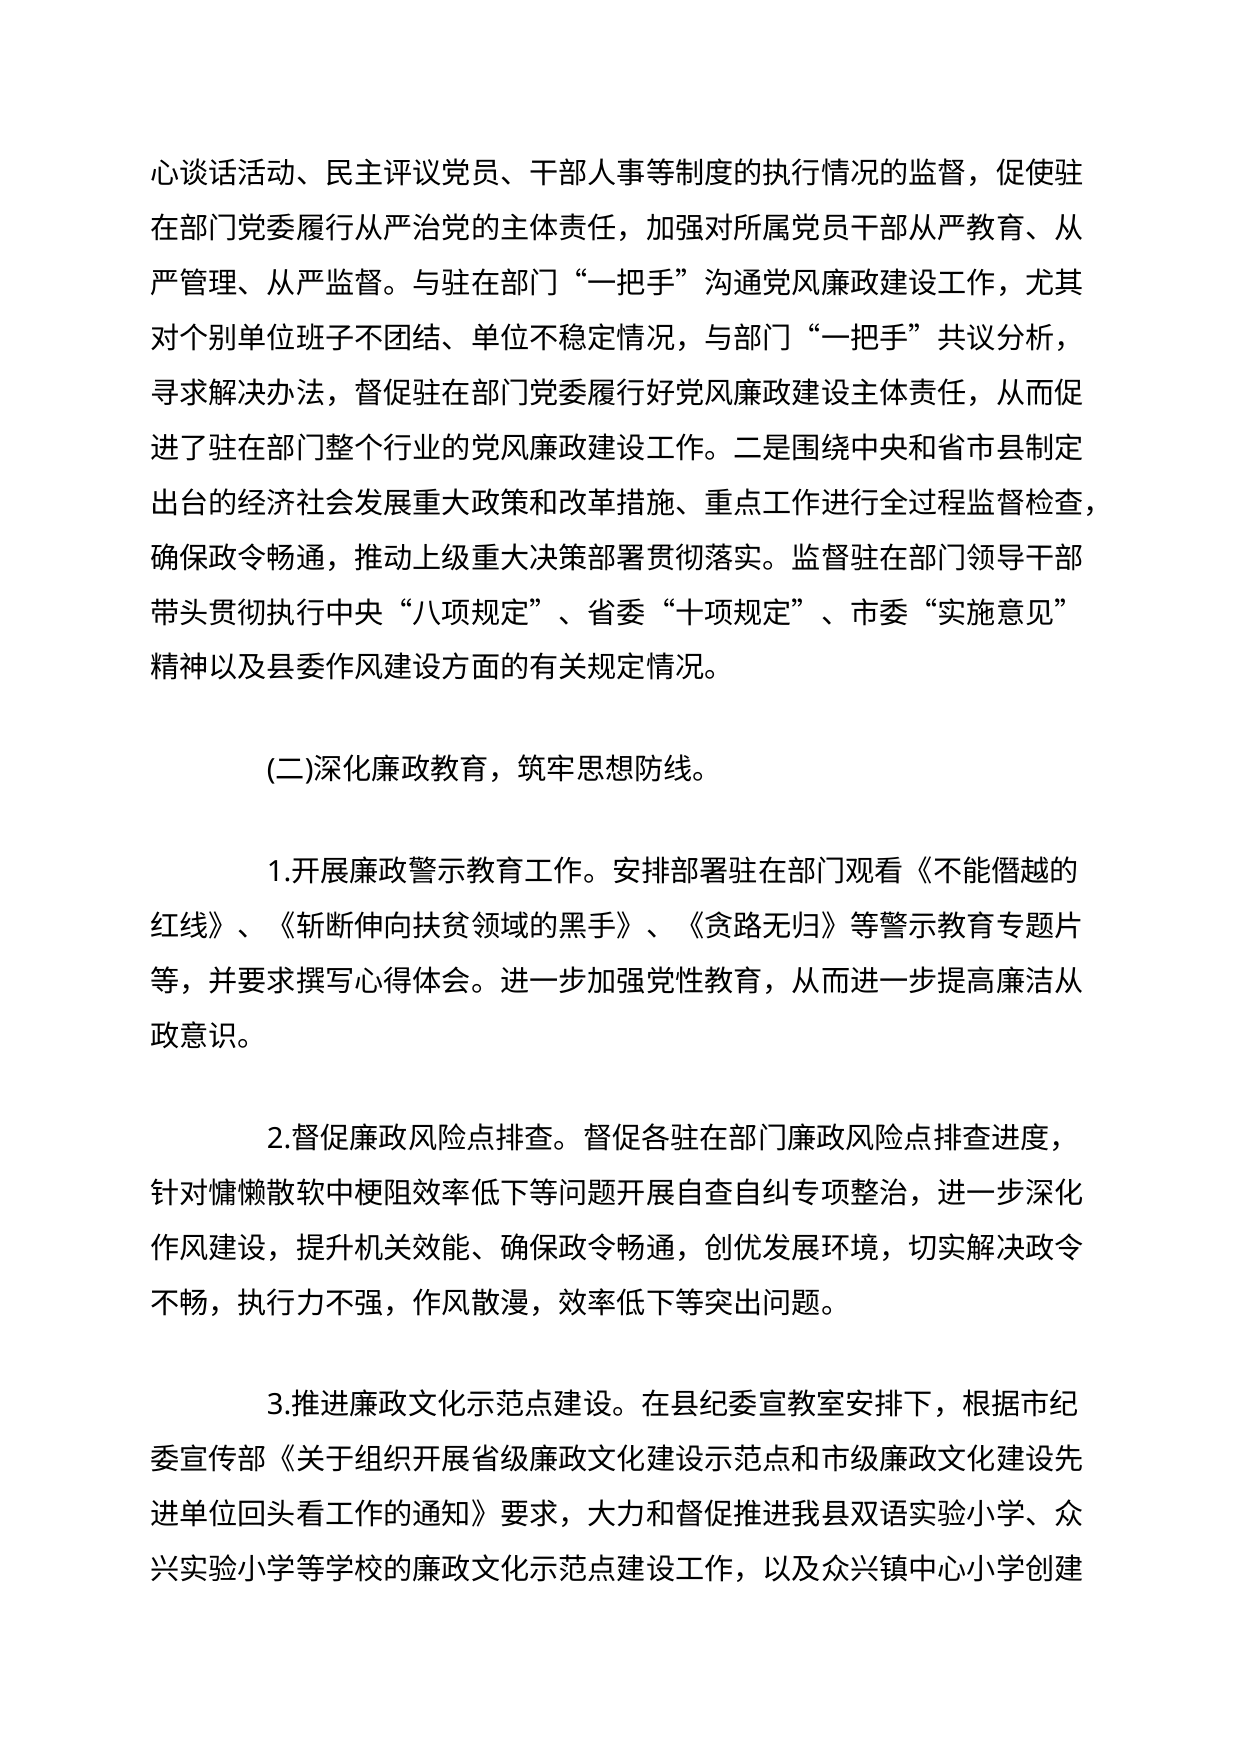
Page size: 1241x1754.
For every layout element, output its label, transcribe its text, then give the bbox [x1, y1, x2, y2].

text 1.开展廉政警示教育工作。安排部署驻在部门观看《不能僭越的红线》、《斩断伸向扶贫领域的黑手》、《贪路无归》等警示教育专题片等，并要求撰写心得体会。进一步加强党性教育，从而进一步提高廉洁从政意识。 [150, 848, 1090, 1055]
text (二)深化廉政教育，筑牢思想防线。 [150, 746, 1090, 788]
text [150, 1381, 1090, 1588]
text 2.督促廉政风险点排查。督促各驻在部门廉政风险点排查进度，针对慵懒散软中梗阻效率低下等问题开展自查自纠专项整治，进一步深化作风建设，提升机关效能、确保政令畅通，创优发展环境，切实解决政令不畅，执行力不强，作风散漫，效率低下等突出问题。 [150, 1114, 1090, 1321]
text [150, 150, 1090, 686]
